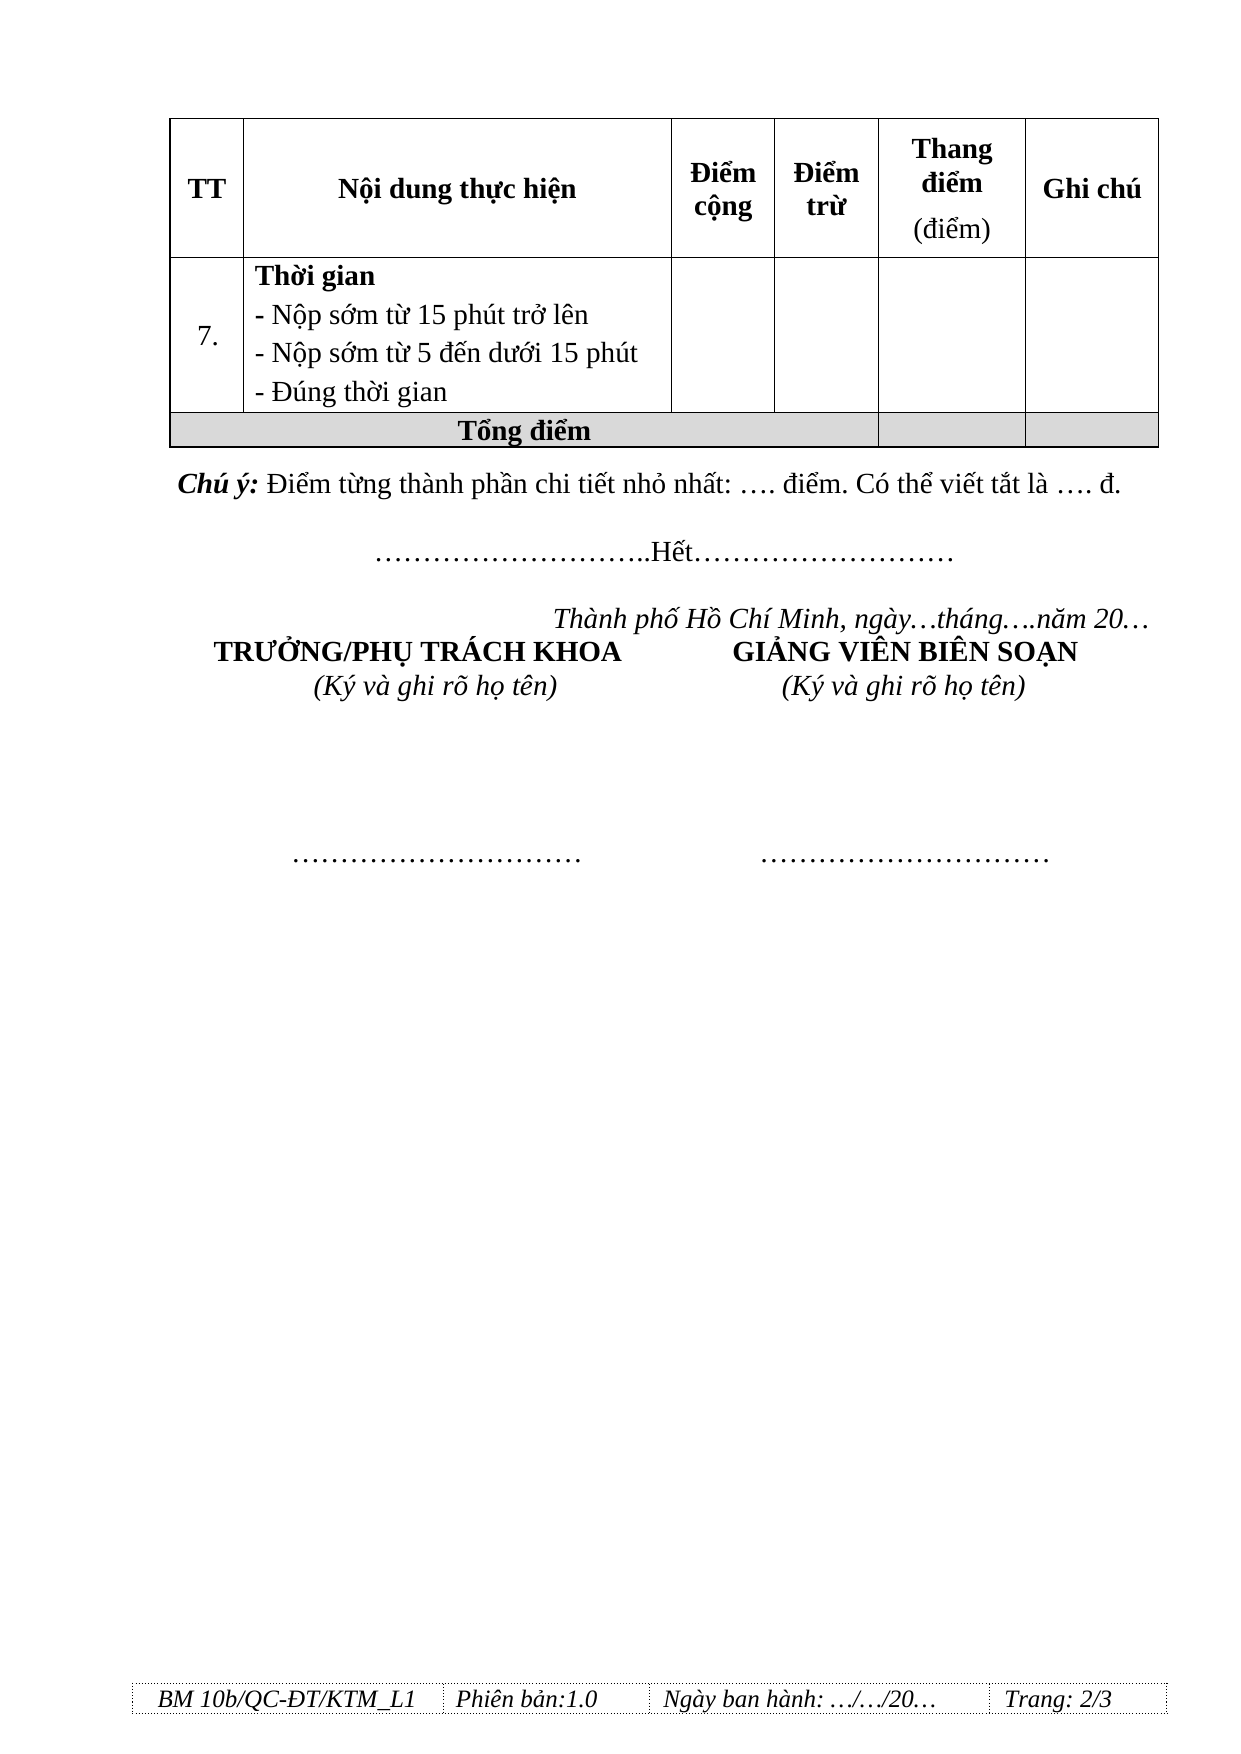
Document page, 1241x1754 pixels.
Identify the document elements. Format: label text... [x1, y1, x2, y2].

table_cell Tổng điểm [171, 413, 878, 446]
table_cell [672, 258, 774, 412]
table_header Nội dung thực hiện [244, 119, 671, 257]
table_cell [879, 413, 1025, 446]
table_cell Thời gian - Nộp sớm từ 15 phút trở lên - Nộp sớm từ 5 đến dưới 15 phút - Đúng thời gian [244, 258, 671, 412]
table_header Điểm cộng [672, 119, 774, 257]
table_cell [1026, 258, 1158, 412]
text Chú ý: Điểm từng thành phần chi tiết nhỏ nhất: …. điểm. Có thể viết tắt là …. đ. [177, 467, 1152, 500]
table_cell [171, 258, 243, 412]
table_cell [775, 258, 878, 412]
table_header TT [171, 119, 243, 257]
table_header TRƯỞNG/PHỤ TRÁCH KHOA (Ký và ghi rõ họ tên) ………………………… [177, 634, 658, 869]
table_header Thang điểm (điểm) [879, 119, 1025, 257]
text Thành phố Hồ Chí Minh, ngày…tháng….năm 20… [177, 601, 1152, 634]
table_header Điểm trừ [775, 119, 878, 257]
text ………………………..Hết……………………… [177, 534, 1152, 567]
table_cell [879, 258, 1025, 412]
table_header GIẢNG VIÊN BIÊN SOẠN (Ký và ghi rõ họ tên) ………………………… [658, 634, 1152, 869]
table_cell [1026, 413, 1158, 446]
table_header Ghi chú [1026, 119, 1158, 257]
